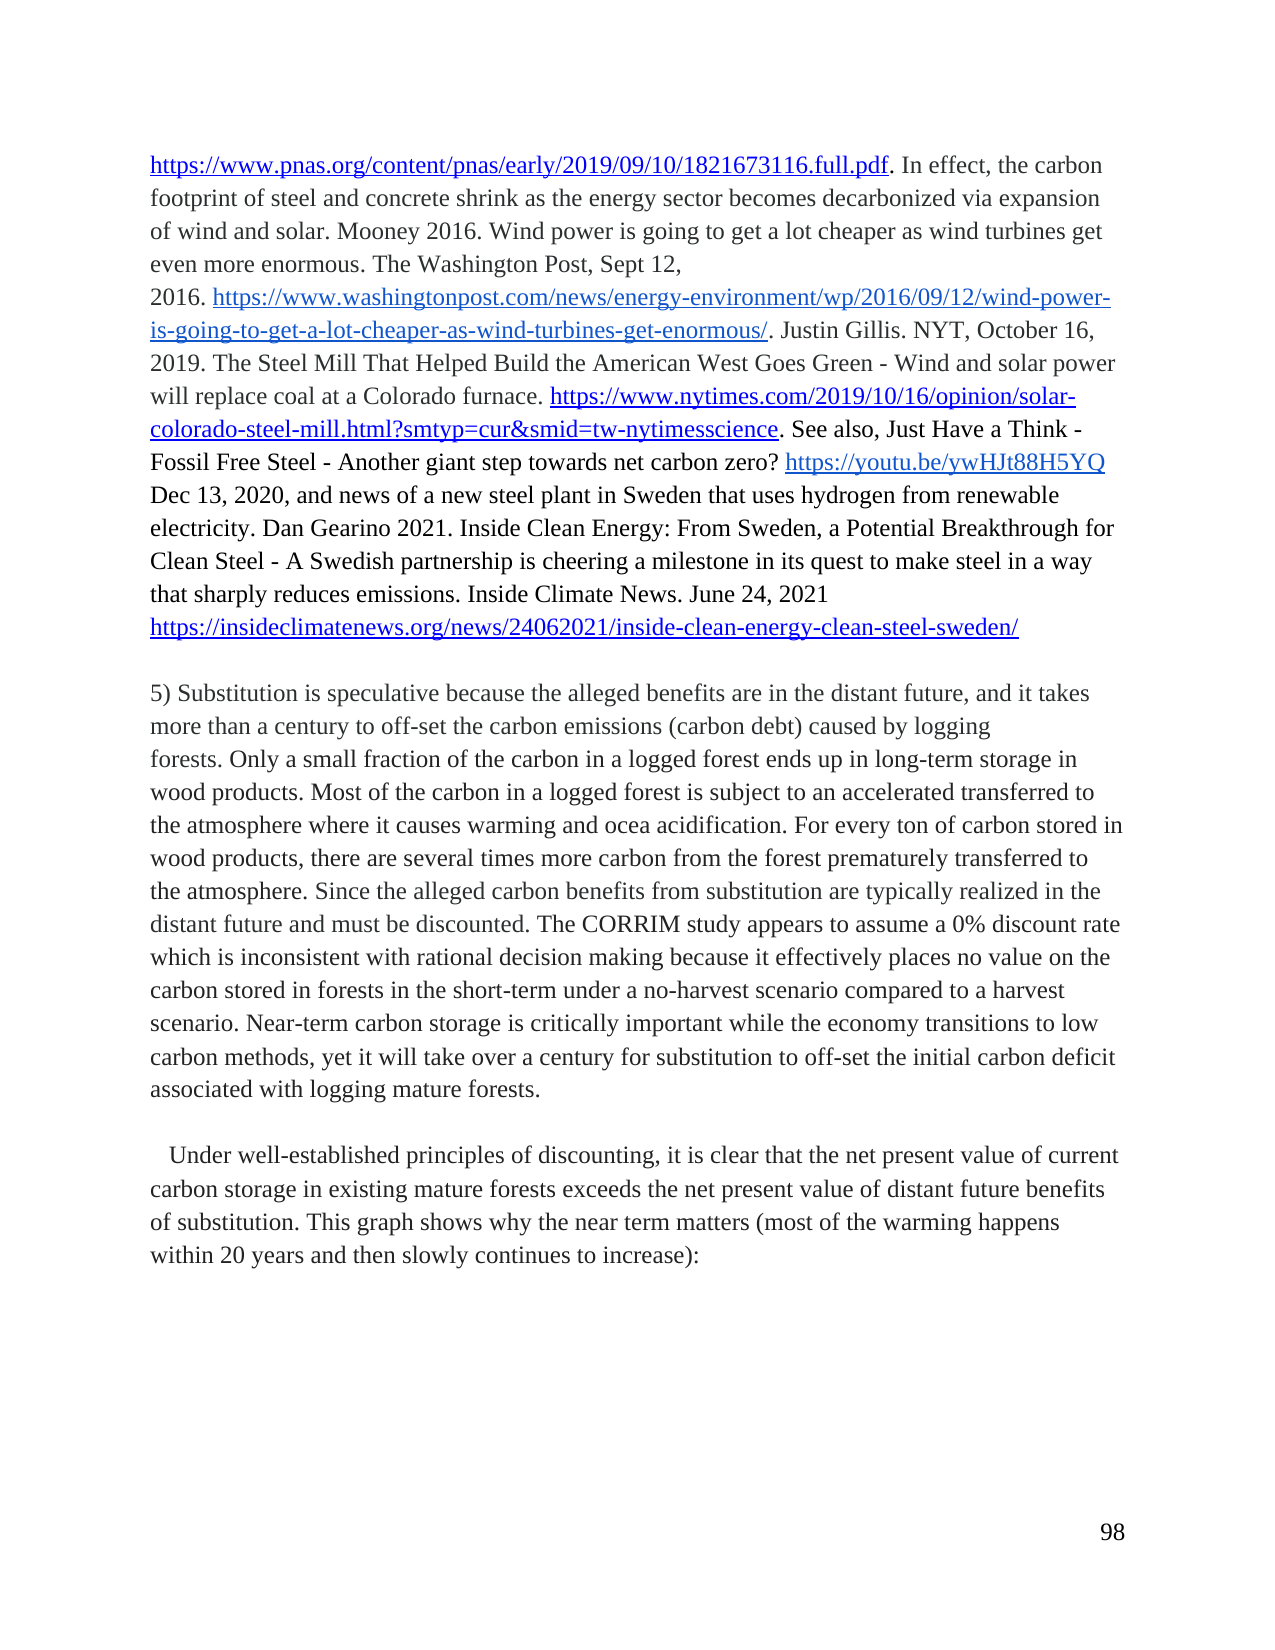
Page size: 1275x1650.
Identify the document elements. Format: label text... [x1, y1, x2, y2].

text Under well-established principles of discounting, it is clear that the net present value of current carbon storage in existing mature forests exceeds the net present value of distant future benefits of substitution. This graph shows why the near term matters (most of the warming happens within 20 years and then slowly continues to increase): [150, 1141, 1125, 1268]
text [150, 150, 1125, 641]
text 5) Substitution is speculative because the alleged benefits are in the distant future, and it takes more than a century to off-set the carbon emissions (carbon debt) caused by logging forests. Only a small fraction of the carbon in a logged forest ends up in long-term storage in wood products. Most of the carbon in a logged forest is subject to an accelerated transferred to the atmosphere where it causes warming and ocea acidification. For every ton of carbon stored in wood products, there are several times more carbon from the forest prematurely transferred to the atmosphere. Since the alleged carbon benefits from substitution are typically realized in the distant future and must be discounted. The CORRIM study appears to assume a 0% discount rate which is inconsistent with rational decision making because it effectively places no value on the carbon stored in forests in the short-term under a no-harvest scenario compared to a harvest scenario. Near-term carbon storage is critically important while the economy transitions to low carbon methods, yet it will take over a century for substitution to off-set the initial carbon deficit associated with logging mature forests. [150, 678, 1125, 1103]
